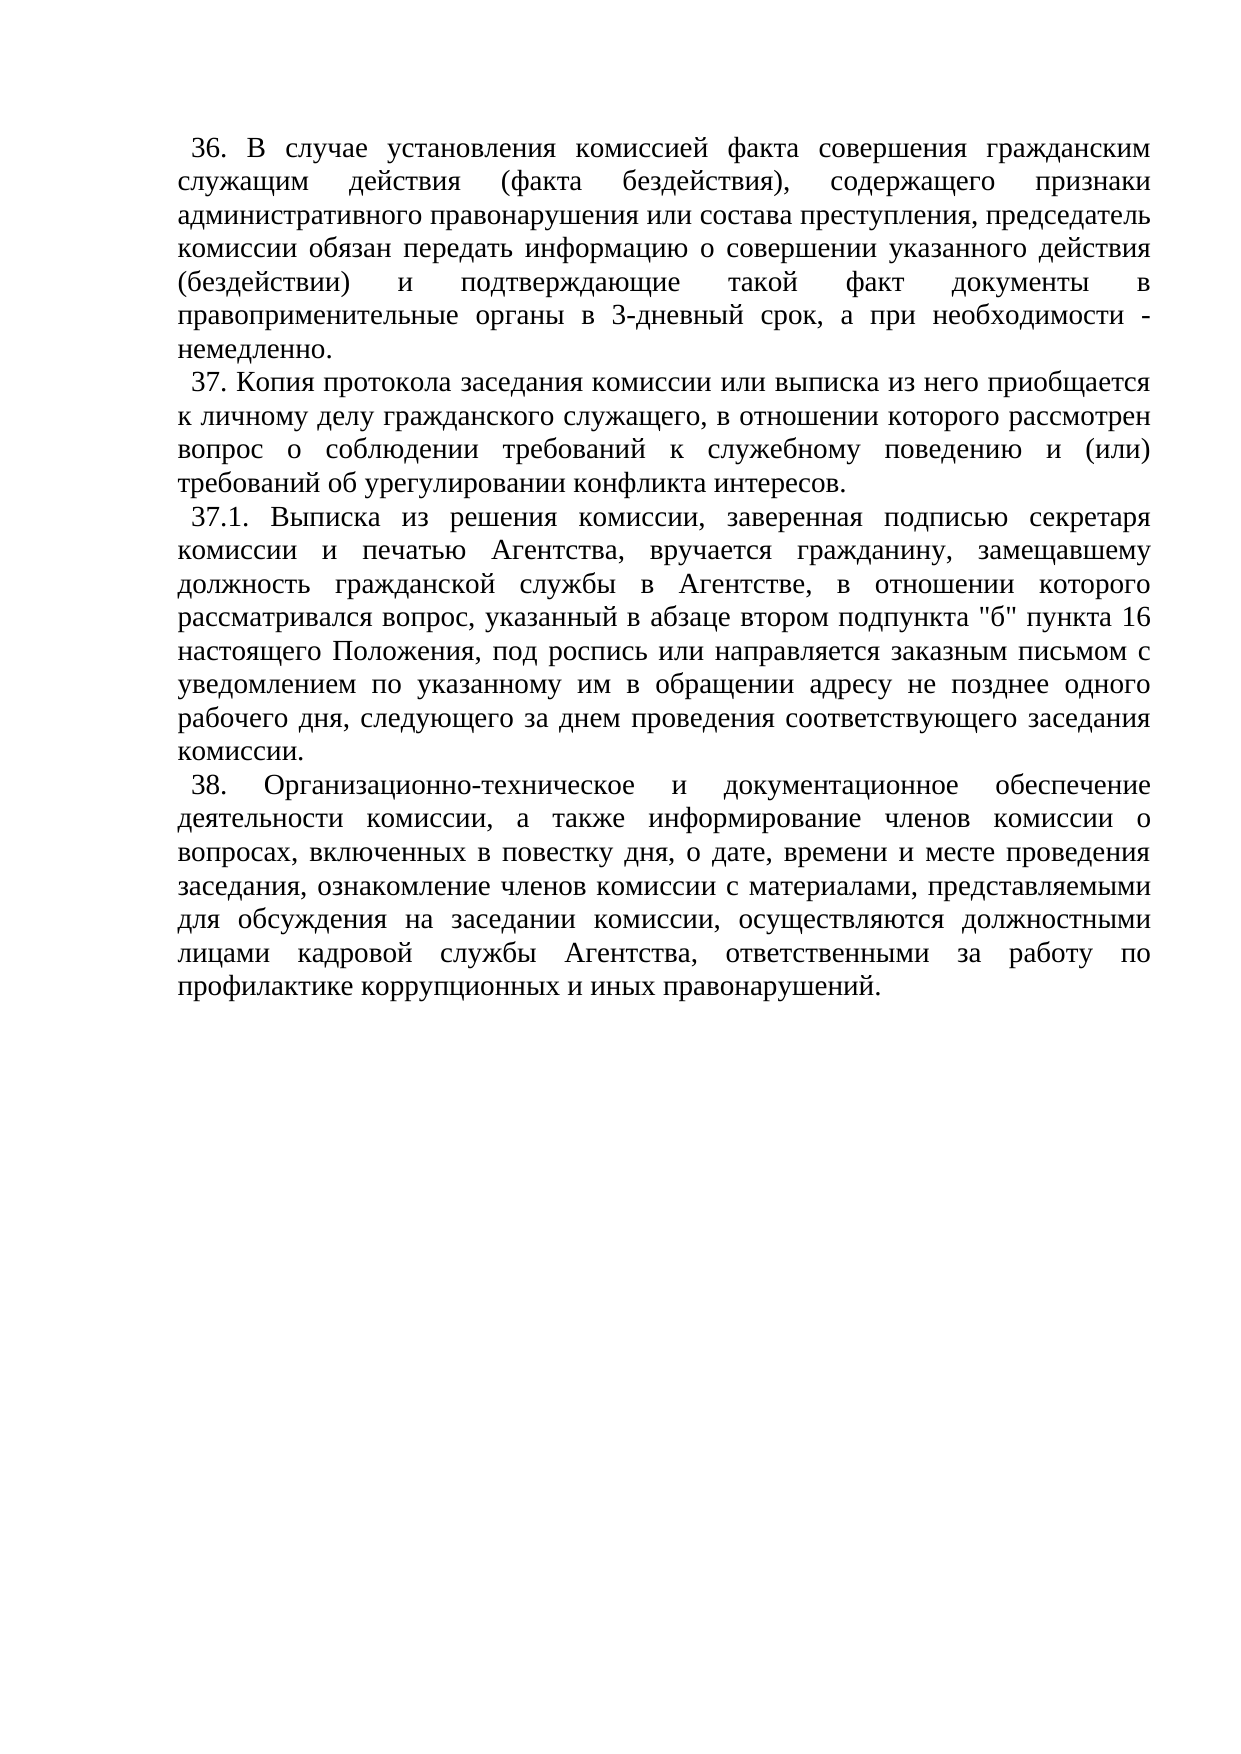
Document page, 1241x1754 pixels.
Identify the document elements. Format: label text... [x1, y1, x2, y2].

text 37.1. Выписка из решения комиссии, заверенная подписью секретаря комиссии и печатью Агентства, вручается гражданину, замещавшему должность гражданской службы в Агентстве, в отношении которого рассматривался вопрос, указанный в абзаце втором подпункта "б" пункта 16 настоящего Положения, под роспись или направляется заказным письмом с уведомлением по указанному им в обращении адресу не позднее одного рабочего дня, следующего за днем проведения соответствующего заседания комиссии. [177, 499, 1152, 767]
text 37. Копия протокола заседания комиссии или выписка из него приобщается к личному делу гражданского служащего, в отношении которого рассмотрен вопрос о соблюдении требований к служебному поведению и (или) требований об урегулировании конфликта интересов. [177, 364, 1152, 499]
text 36. В случае установления комиссией факта совершения гражданским служащим действия (факта бездействия), содержащего признаки административного правонарушения или состава преступления, председатель комиссии обязан передать информацию о совершении указанного действия (бездействии) и подтверждающие такой факт документы в правоприменительные органы в 3-дневный срок, а при необходимости - немедленно. [177, 130, 1152, 364]
text 38. Организационно-техническое и документационное обеспечение деятельности комиссии, а также информирование членов комиссии о вопросах, включенных в повестку дня, о дате, времени и месте проведения заседания, ознакомление членов комиссии с материалами, представляемыми для обсуждения на заседании комиссии, осуществляются должностными лицами кадровой службы Агентства, ответственными за работу по профилактике коррупционных и иных правонарушений. [177, 767, 1152, 1002]
